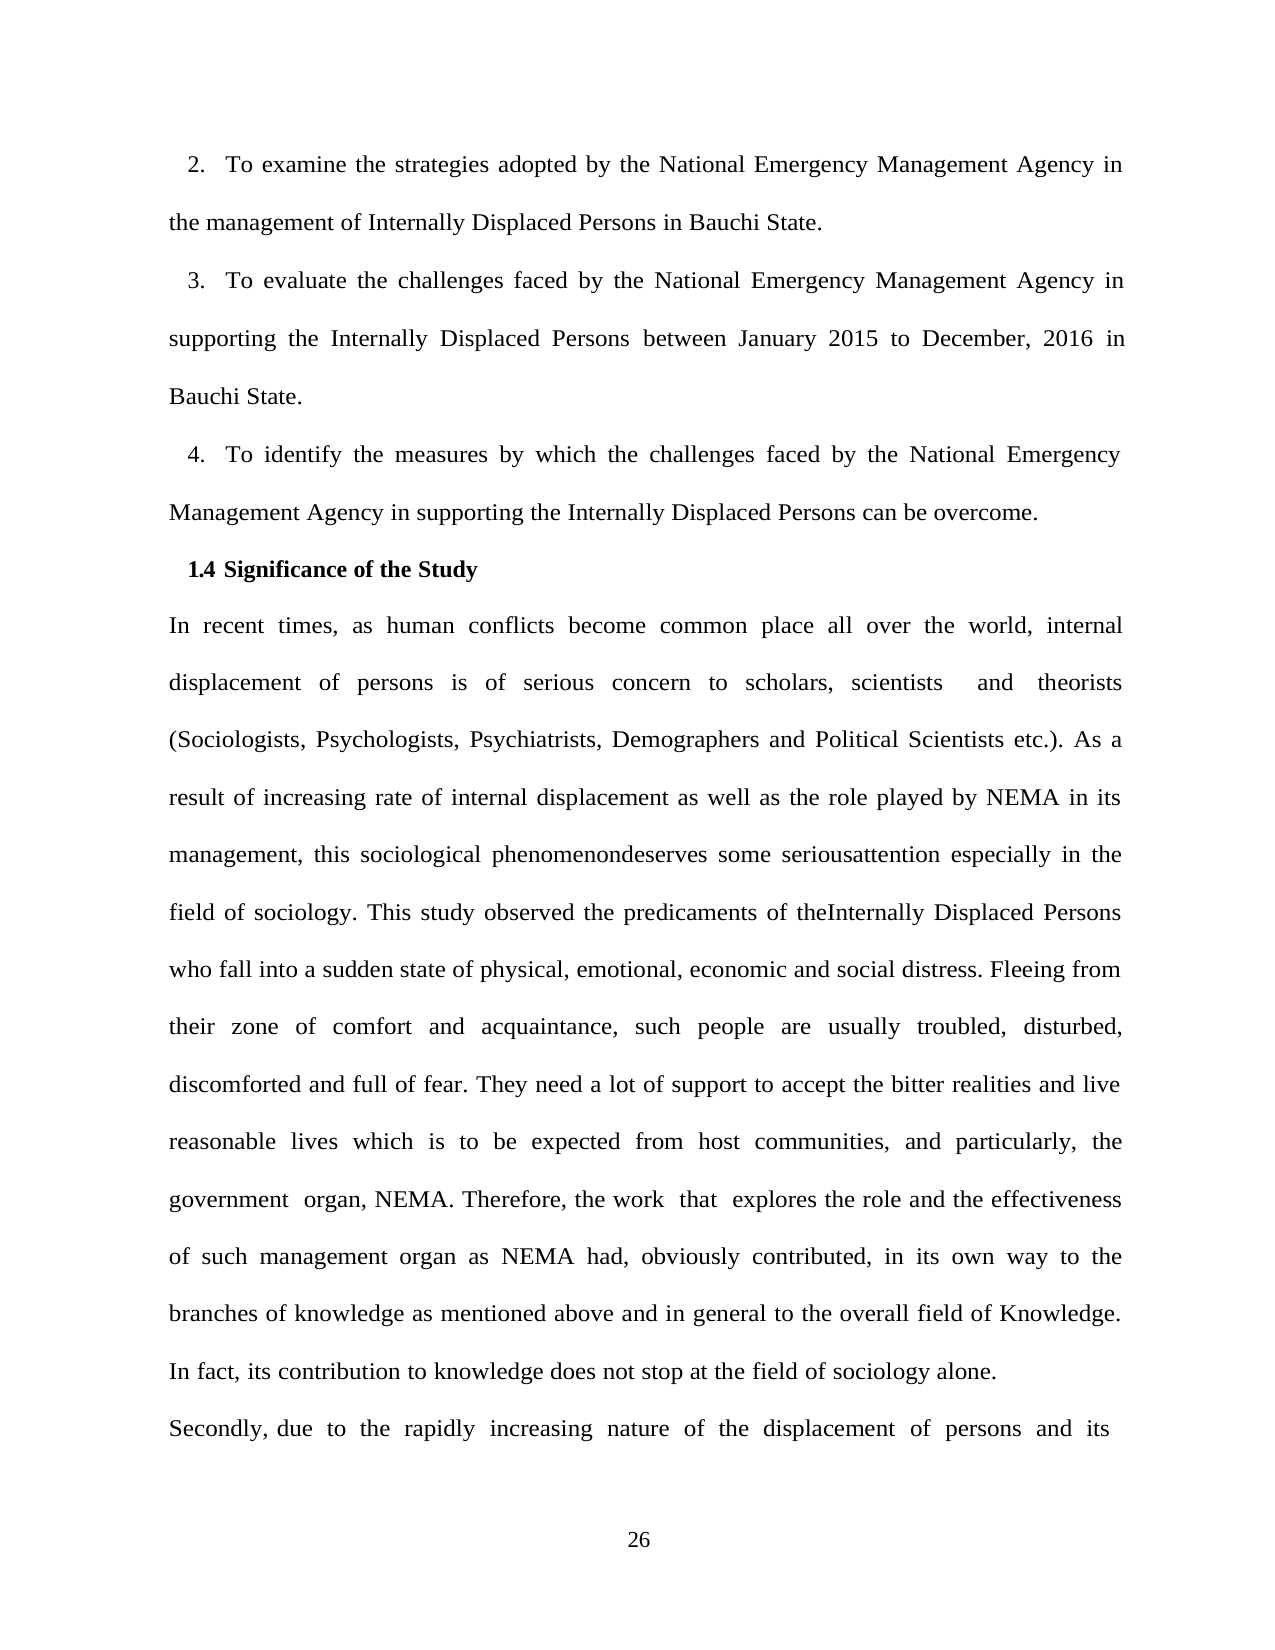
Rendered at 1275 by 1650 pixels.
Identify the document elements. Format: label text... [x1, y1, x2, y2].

list To examine the strategies adopted by the National Emergency Management Agency in the management of Internally Displaced Persons in Bauchi State. [169, 150, 1124, 236]
text Secondly, due to the rapidly increasing nature of the displacement of persons and its [169, 1414, 1260, 1441]
text In recent times, as human conflicts become common place all over the world, internal displacement of persons is of serious concern to scholars, scientists and theorists (Sociologists, Psychologists, Psychiatrists, Demographers and Political Scientists etc.). As a result of increasing rate of internal displacement as well as the role played by NEMA in its management, this sociological phenomenondeserves some seriousattention especially in the field of sociology. This study observed the predicaments of theInternally Displaced Persons who fall into a sudden state of physical, emotional, economic and social distress. Fleeing from their zone of comfort and acquaintance, such people are usually troubled, disturbed, discomforted and full of fear. They need a lot of support to accept the bitter realities and live reasonable lives which is to be expected from host communities, and particularly, the government organ, NEMA. Therefore, the work that explores the role and the effectiveness of such management organ as NEMA had, obviously contributed, in its own way to the branches of knowledge as mentioned above and in general to the overall field of Knowledge. In fact, its contribution to knowledge does not stop at the field of sociology alone. [169, 611, 1123, 1384]
list To evaluate the challenges faced by the National Emergency Management Agency in supporting the Internally Displaced Persons between January 2015 to December, 2016 in Bauchi State. [169, 266, 1126, 409]
list To identify the measures by which the challenges faced by the National Emergency Management Agency in supporting the Internally Displaced Persons can be overcome. [169, 440, 1123, 525]
subtitle Significance of the Study [187, 556, 1260, 583]
